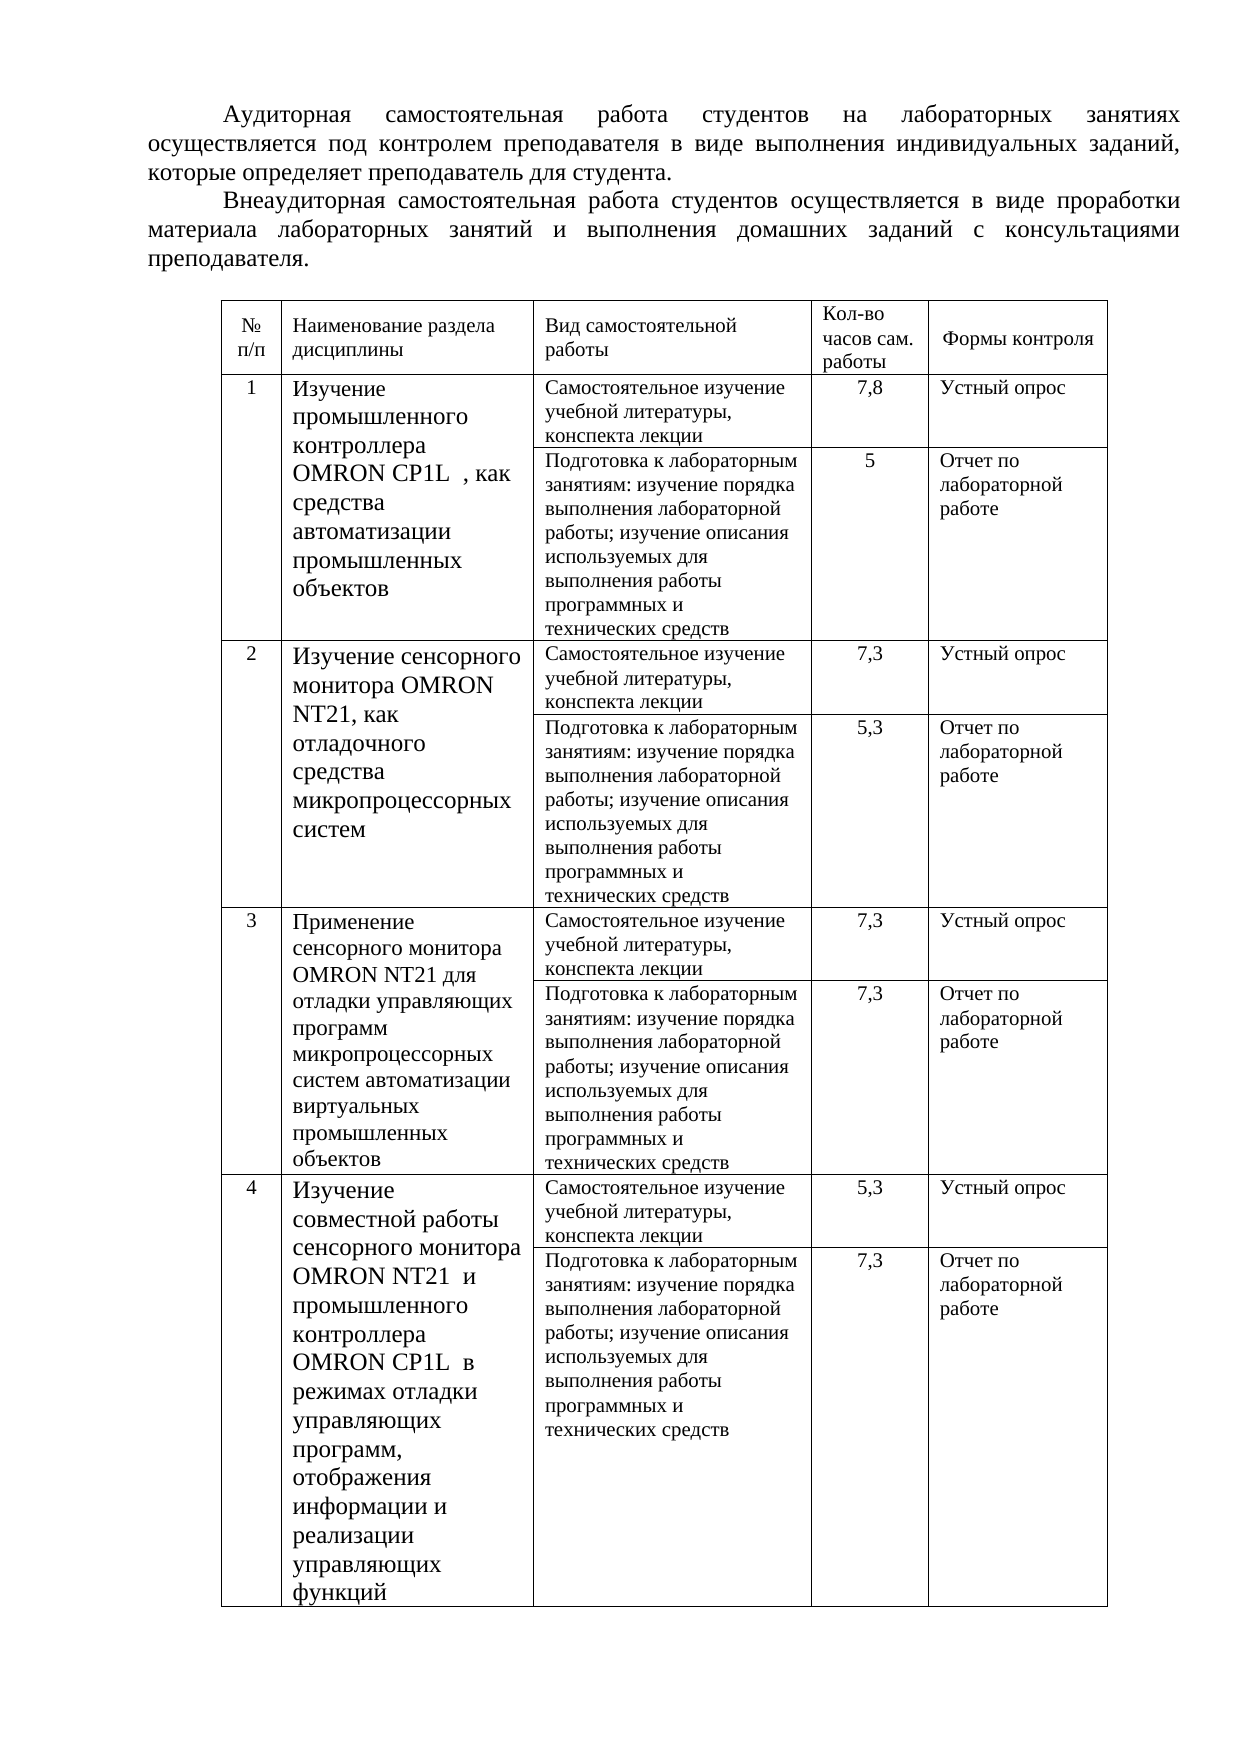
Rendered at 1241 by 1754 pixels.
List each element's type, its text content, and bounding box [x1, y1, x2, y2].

table_cell 7,3 [812, 641, 928, 713]
table_cell Устный опрос [929, 375, 1107, 447]
table_cell 1 [222, 375, 281, 640]
table_cell 7,3 [812, 1248, 928, 1606]
table_cell 7,8 [812, 375, 928, 447]
table_cell Отчет по лабораторной работе [929, 981, 1107, 1174]
table_header Вид самостоятельной работы [534, 301, 811, 373]
table_cell Отчет по лабораторной работе [929, 715, 1107, 907]
text Внеаудиторная самостоятельная работа студентов осуществляется в виде проработки материала лабораторных занятий и выполнения домашних заданий с консультациями преподавателя. [148, 185, 1181, 272]
table_cell Устный опрос [929, 1175, 1107, 1247]
table_cell Устный опрос [929, 908, 1107, 980]
table_cell Изучение сенсорного монитора OMRON NT21, как отладочного средства микропроцессорных систем [282, 641, 533, 907]
table_cell 5,3 [812, 715, 928, 907]
table_cell Самостоятельное изучение учебной литературы, конспекта лекции [534, 1175, 811, 1247]
table_header № п/п [222, 301, 281, 373]
table_cell Устный опрос [929, 641, 1107, 713]
table_cell Применение сенсорного монитора OMRON NT21 для отладки управляющих программ микропроцессорных систем автоматизации виртуальных промышленных объектов [282, 908, 533, 1174]
text Аудиторная самостоятельная работа студентов на лабораторных занятиях осуществляется под контролем преподавателя в виде выполнения индивидуальных заданий, которые определяет преподаватель для студента. [148, 99, 1181, 185]
table_cell Отчет по лабораторной работе [929, 1248, 1107, 1606]
table_cell Отчет по лабораторной работе [929, 448, 1107, 640]
table_cell 3 [222, 908, 281, 1174]
table_cell 5 [812, 448, 928, 640]
table_cell 7,3 [812, 908, 928, 980]
table_cell Самостоятельное изучение учебной литературы, конспекта лекции [534, 641, 811, 713]
table_cell Самостоятельное изучение учебной литературы, конспекта лекции [534, 375, 811, 447]
table_cell 2 [222, 641, 281, 907]
table_cell Самостоятельное изучение учебной литературы, конспекта лекции [534, 908, 811, 980]
table_cell 7,3 [812, 981, 928, 1174]
table_header Кол-во часов сам. работы [812, 301, 928, 373]
table_cell Изучение совместной работы сенсорного монитора OMRON NT21 и промышленного контроллера OMRON CP1L в режимах отладки управляющих программ, отображения информации и реализации управляющих функций [282, 1175, 533, 1606]
table_header Формы контроля [929, 301, 1107, 373]
table_header Наименование раздела дисциплины [282, 301, 533, 373]
table_cell 4 [222, 1175, 281, 1606]
table_cell 5,3 [812, 1175, 928, 1247]
table_cell Изучение промышленного контроллера OMRON CP1L , как средства автоматизации промышленных объектов [282, 375, 533, 640]
